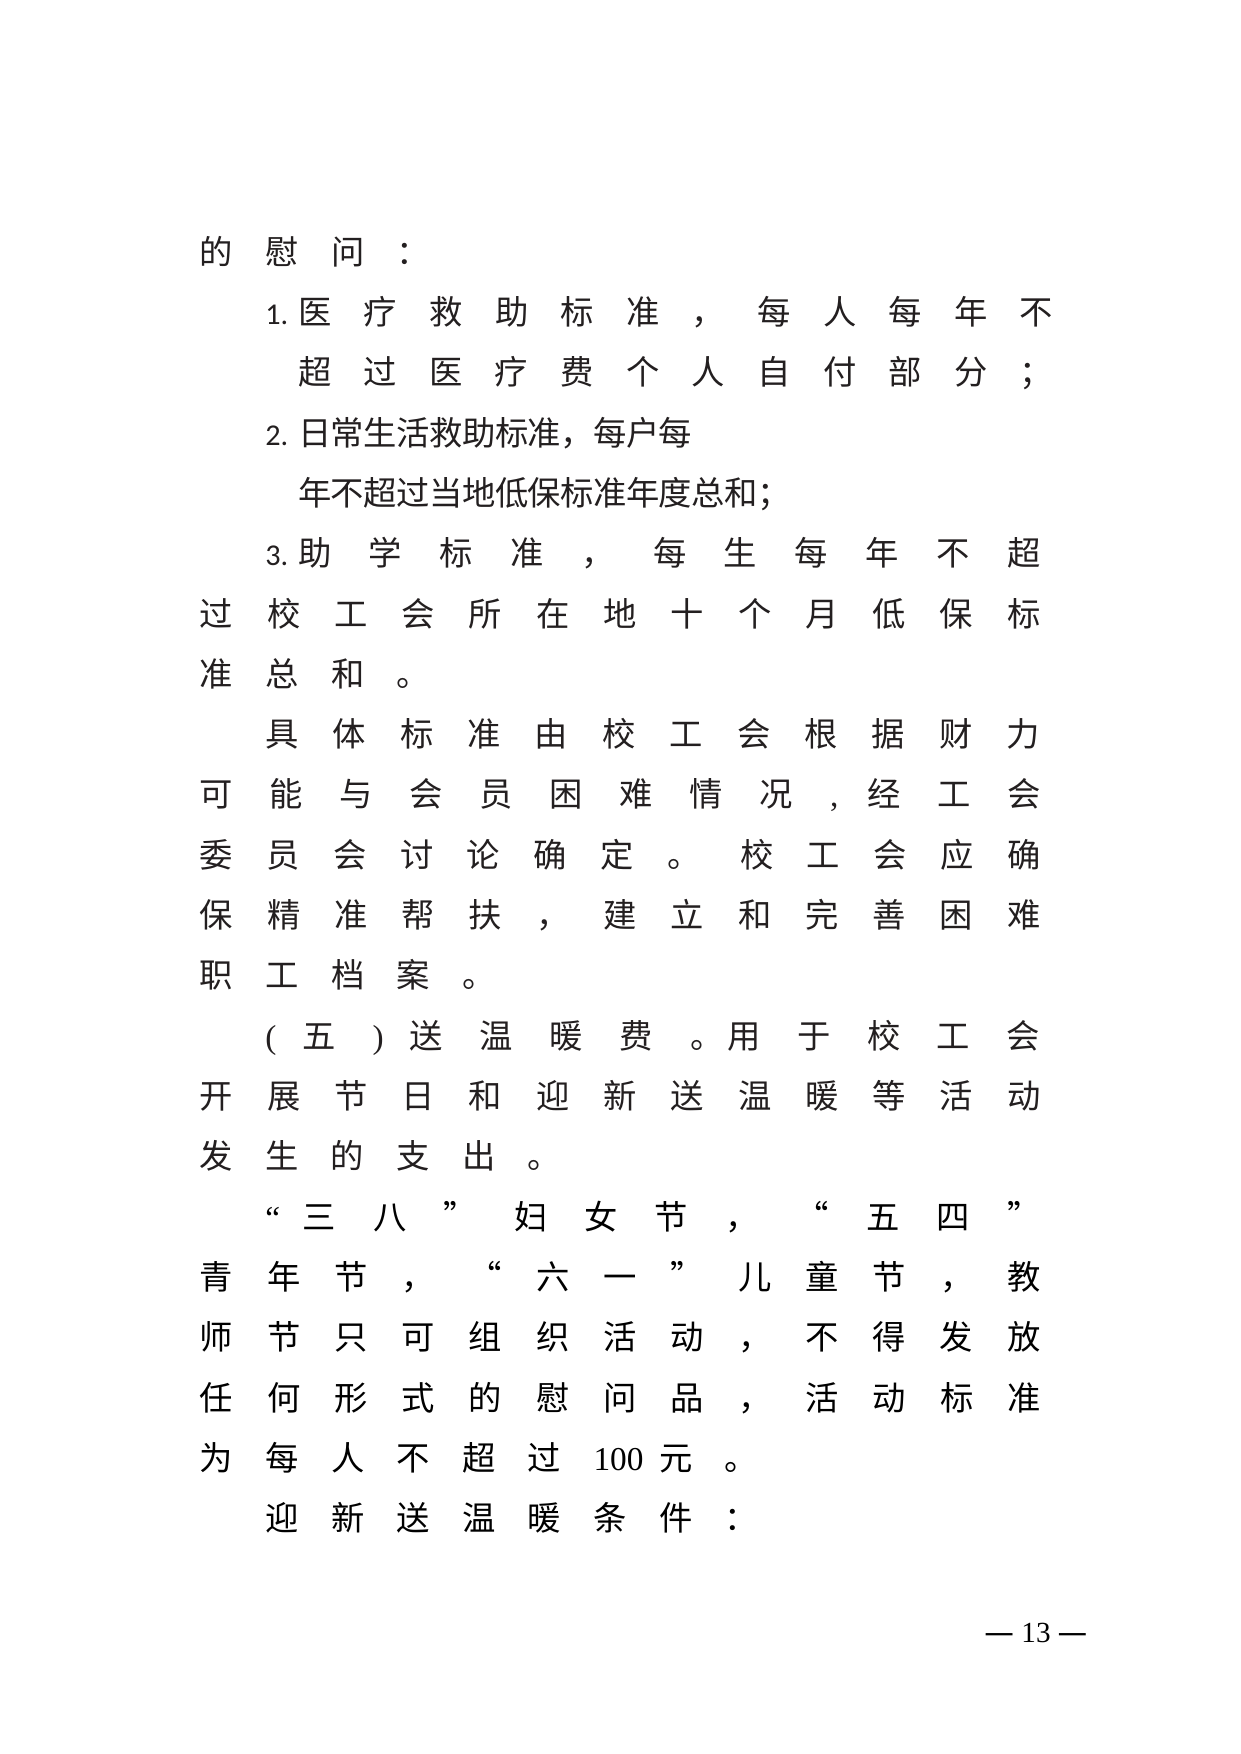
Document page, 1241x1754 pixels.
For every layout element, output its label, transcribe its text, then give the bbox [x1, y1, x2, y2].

list 医疗救助标准，每人每年不超过医疗费个人自付部分； [249, 280, 1085, 400]
text (五)送温暖费。用于校工会开展节日和迎新送温暖等活动发生的支出。 [184, 1003, 1073, 1184]
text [184, 219, 1073, 280]
text “三八”妇女节，“五四”青年节，“六一”儿童节，教师节只可组织活动，不得发放任何形式的慰问品，活动标准为每人不超过100元。 [184, 1184, 1073, 1486]
list 助学标准，每生每年不超过校工会所在地十个月低保标准总和。 [184, 521, 1073, 702]
text 具体标准由校工会根据财力可能与会员困难情况,经工会委员会讨论确定。校工会应确保精准帮扶，建立和完善困难职工档案。 [184, 702, 1073, 1003]
list 日常生活救助标准，每户每年不超过当地低保标准年度总和； [249, 400, 1085, 521]
text 迎新送温暖条件： [184, 1486, 1073, 1546]
